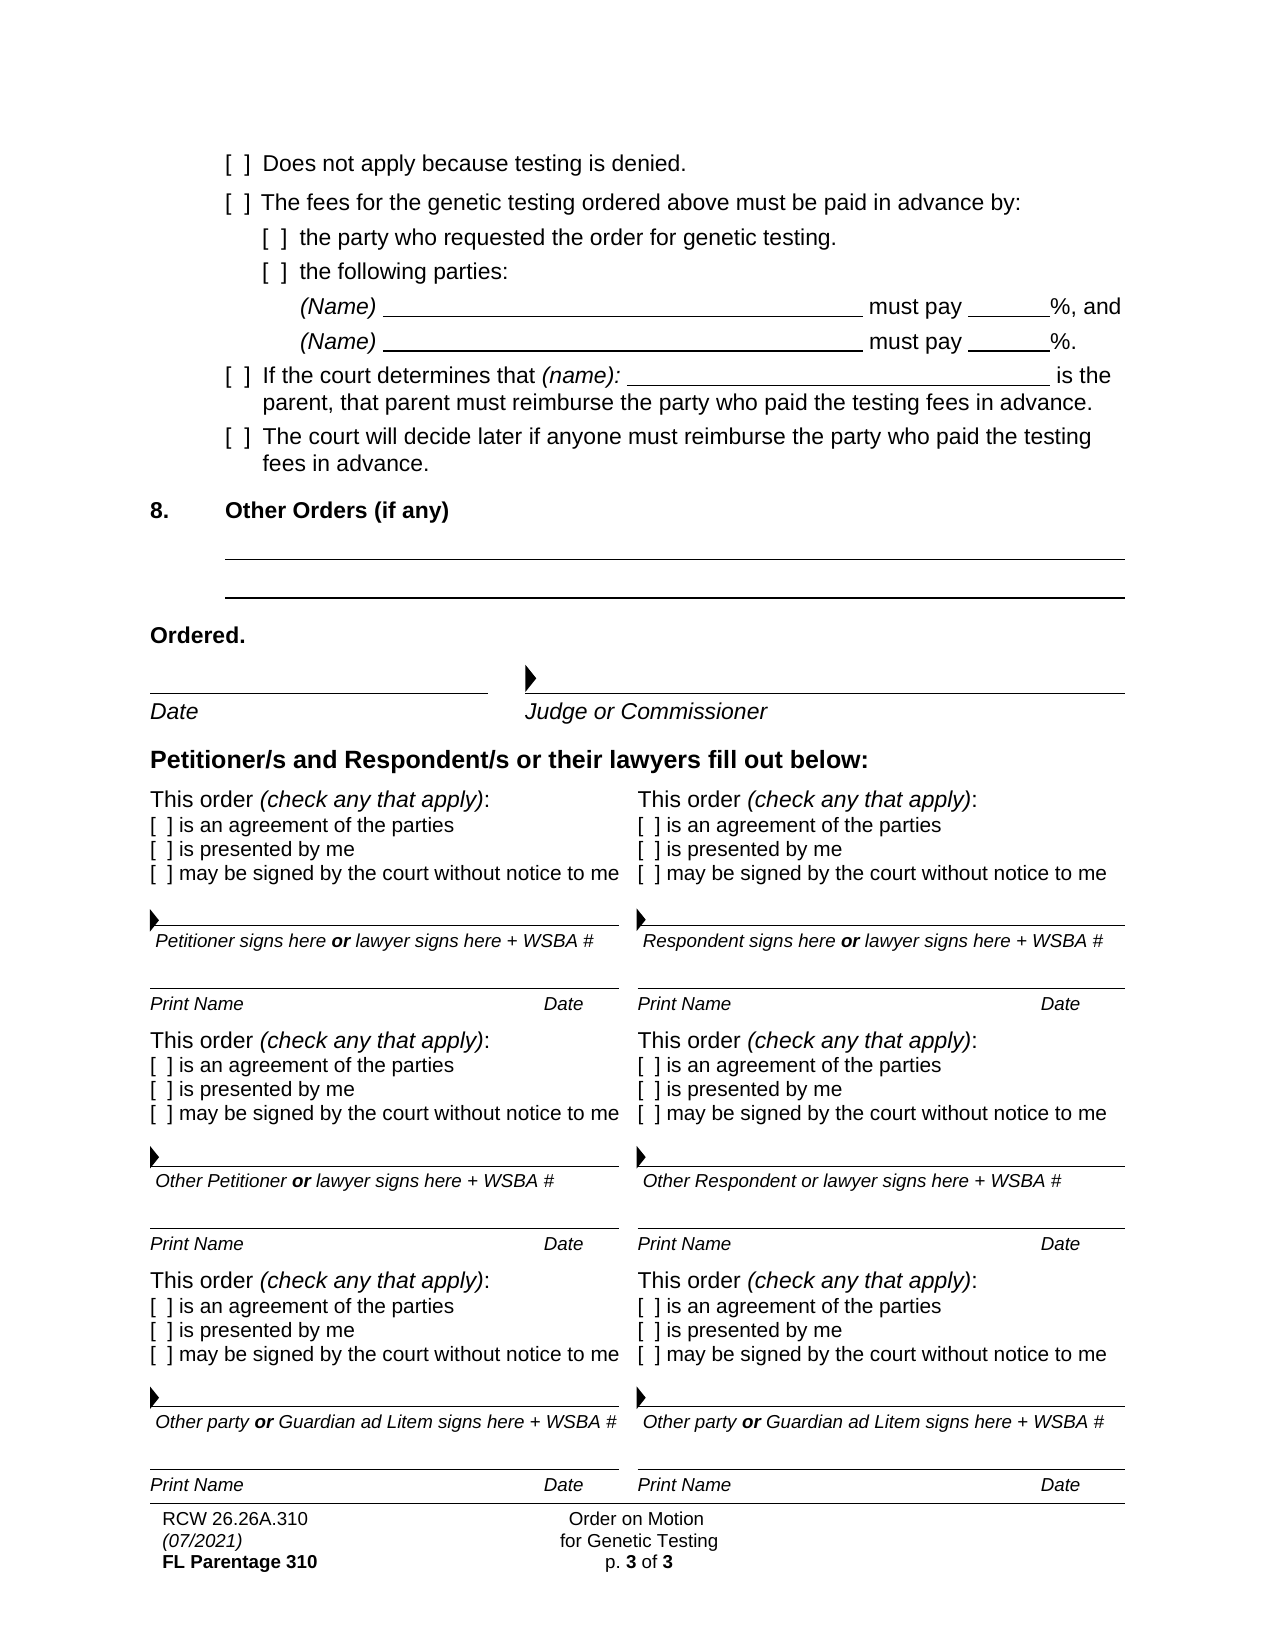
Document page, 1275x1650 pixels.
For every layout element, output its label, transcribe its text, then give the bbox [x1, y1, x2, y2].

text Other party or Guardian ad Litem signs here + WSBA # Other party or Guardian ad Litem signs here + WSBA # [150, 1411, 1125, 1432]
text This order (check any that apply): This order (check any that apply): [150, 1027, 1125, 1053]
text [ ] is presented by me [ ] is presented by me [150, 1317, 1125, 1341]
text [ ] may be signed by the court without notice to me [ ] may be signed by the court without notice to me [150, 1101, 1125, 1125]
text (Name) must pay %, and [300, 293, 1125, 319]
text [ ] The court will decide later if anyone must reimburse the party who paid the testing fees in advance. [225, 423, 1125, 476]
text [ ] the party who requested the order for genetic testing. [262, 223, 1125, 250]
text [ ] is an agreement of the parties [ ] is an agreement of the parties [150, 1293, 1125, 1317]
text [ ] Does not apply because testing is denied. [225, 150, 1125, 176]
text [ ] is an agreement of the parties [ ] is an agreement of the parties [150, 1053, 1125, 1077]
text (Name) must pay %. [300, 328, 1125, 354]
text [ ] is presented by me [ ] is presented by me [150, 836, 1125, 860]
text [ ] is an agreement of the parties [ ] is an agreement of the parties [150, 812, 1125, 836]
text Petitioner/s and Respondent/s or their lawyers fill out below: [150, 745, 1125, 774]
text Ordered. [150, 622, 1125, 648]
text Print Name Date Print Name Date [150, 993, 1125, 1014]
text Petitioner signs here or lawyer signs here + WSBA # Respondent signs here or lawyer signs here + WSBA # [150, 930, 1125, 951]
text Print Name Date Print Name Date [150, 1233, 1125, 1255]
text [ ] is presented by me [ ] is presented by me [150, 1077, 1125, 1101]
text This order (check any that apply): This order (check any that apply): [150, 1267, 1125, 1293]
text Other Petitioner or lawyer signs here + WSBA # Other Respondent or lawyer signs here + WSBA # [150, 1170, 1125, 1192]
text [ ] the following parties: [262, 258, 1125, 284]
text Date Judge or Commissioner [150, 698, 1125, 724]
text [ ] may be signed by the court without notice to me [ ] may be signed by the court without notice to me [150, 1341, 1125, 1365]
text This order (check any that apply): This order (check any that apply): [150, 786, 1125, 812]
text Print Name Date Print Name Date [150, 1474, 1125, 1495]
text [ ] The fees for the genetic testing ordered above must be paid in advance by: [225, 189, 1125, 215]
text [ ] may be signed by the court without notice to me [ ] may be signed by the court without notice to me [150, 860, 1125, 884]
subtitle 8. Other Orders (if any) [150, 497, 1125, 523]
text [ ] If the court determines that (name): is the parent, that parent must reimburse the party who paid the testing fees in advance. [225, 362, 1125, 415]
